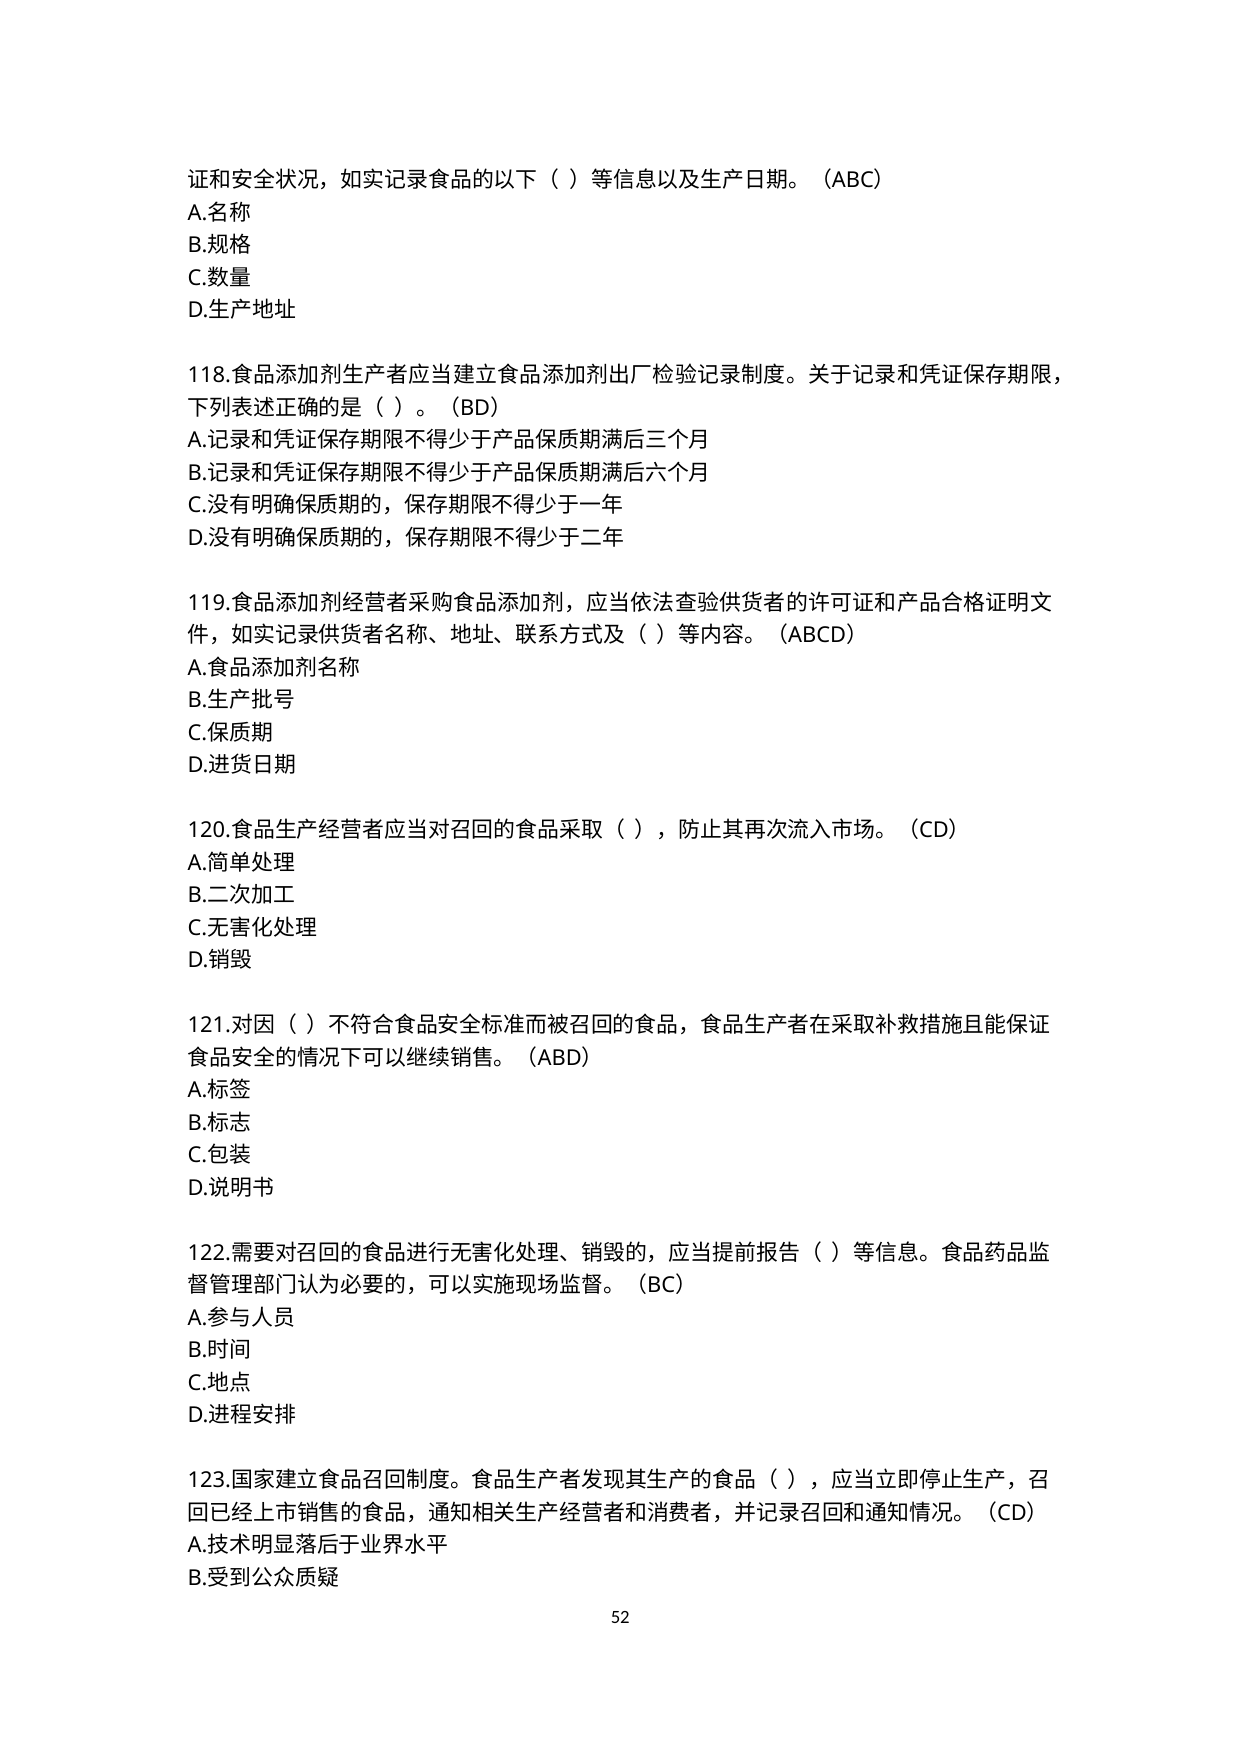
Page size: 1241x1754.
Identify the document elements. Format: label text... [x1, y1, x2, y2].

text D.没有明确保质期的，保存期限不得少于二年 [187, 519, 1053, 552]
text B.标志 [187, 1104, 1053, 1137]
text 122.需要对召回的食品进行无害化处理、销毁的，应当提前报告（ ）等信息。食品药品监督管理部门认为必要的，可以实施现场监督。（BC） [187, 1234, 1053, 1299]
text C.没有明确保质期的，保存期限不得少于一年 [187, 487, 1053, 519]
text A.记录和凭证保存期限不得少于产品保质期满后三个月 [187, 422, 1053, 454]
text 119.食品添加剂经营者采购食品添加剂，应当依法查验供货者的许可证和产品合格证明文件，如实记录供货者名称、地址、联系方式及（ ）等内容。（ABCD） [187, 584, 1053, 649]
text B.时间 [187, 1332, 1053, 1364]
text D.进货日期 [187, 747, 1053, 779]
text B.生产批号 [187, 682, 1053, 714]
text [187, 162, 1053, 194]
text D.进程安排 [187, 1397, 1053, 1429]
text 121.对因（ ）不符合食品安全标准而被召回的食品，食品生产者在采取补救措施且能保证食品安全的情况下可以继续销售。（ABD） [187, 1007, 1053, 1072]
text B.受到公众质疑 [187, 1559, 1053, 1592]
text C.包装 [187, 1137, 1053, 1169]
text 118.食品添加剂生产者应当建立食品添加剂出厂检验记录制度。关于记录和凭证保存期限，下列表述正确的是（ ）。（BD） [187, 357, 1053, 422]
text A.标签 [187, 1072, 1053, 1104]
text C.保质期 [187, 714, 1053, 747]
text D.说明书 [187, 1169, 1053, 1202]
text 123.国家建立食品召回制度。食品生产者发现其生产的食品（ ），应当立即停止生产，召回已经上市销售的食品，通知相关生产经营者和消费者，并记录召回和通知情况。（CD） [187, 1462, 1053, 1527]
text A.名称 [187, 194, 1053, 227]
text A.技术明显落后于业界水平 [187, 1527, 1053, 1559]
text C.无害化处理 [187, 909, 1053, 942]
text A.食品添加剂名称 [187, 649, 1053, 682]
text B.记录和凭证保存期限不得少于产品保质期满后六个月 [187, 454, 1053, 487]
text 120.食品生产经营者应当对召回的食品采取（ ），防止其再次流入市场。（CD） [187, 812, 1053, 844]
text C.数量 [187, 259, 1053, 292]
text B.规格 [187, 227, 1053, 259]
text D.销毁 [187, 942, 1053, 974]
text A.简单处理 [187, 844, 1053, 877]
text B.二次加工 [187, 877, 1053, 909]
text D.生产地址 [187, 292, 1053, 324]
text C.地点 [187, 1364, 1053, 1397]
text A.参与人员 [187, 1299, 1053, 1332]
